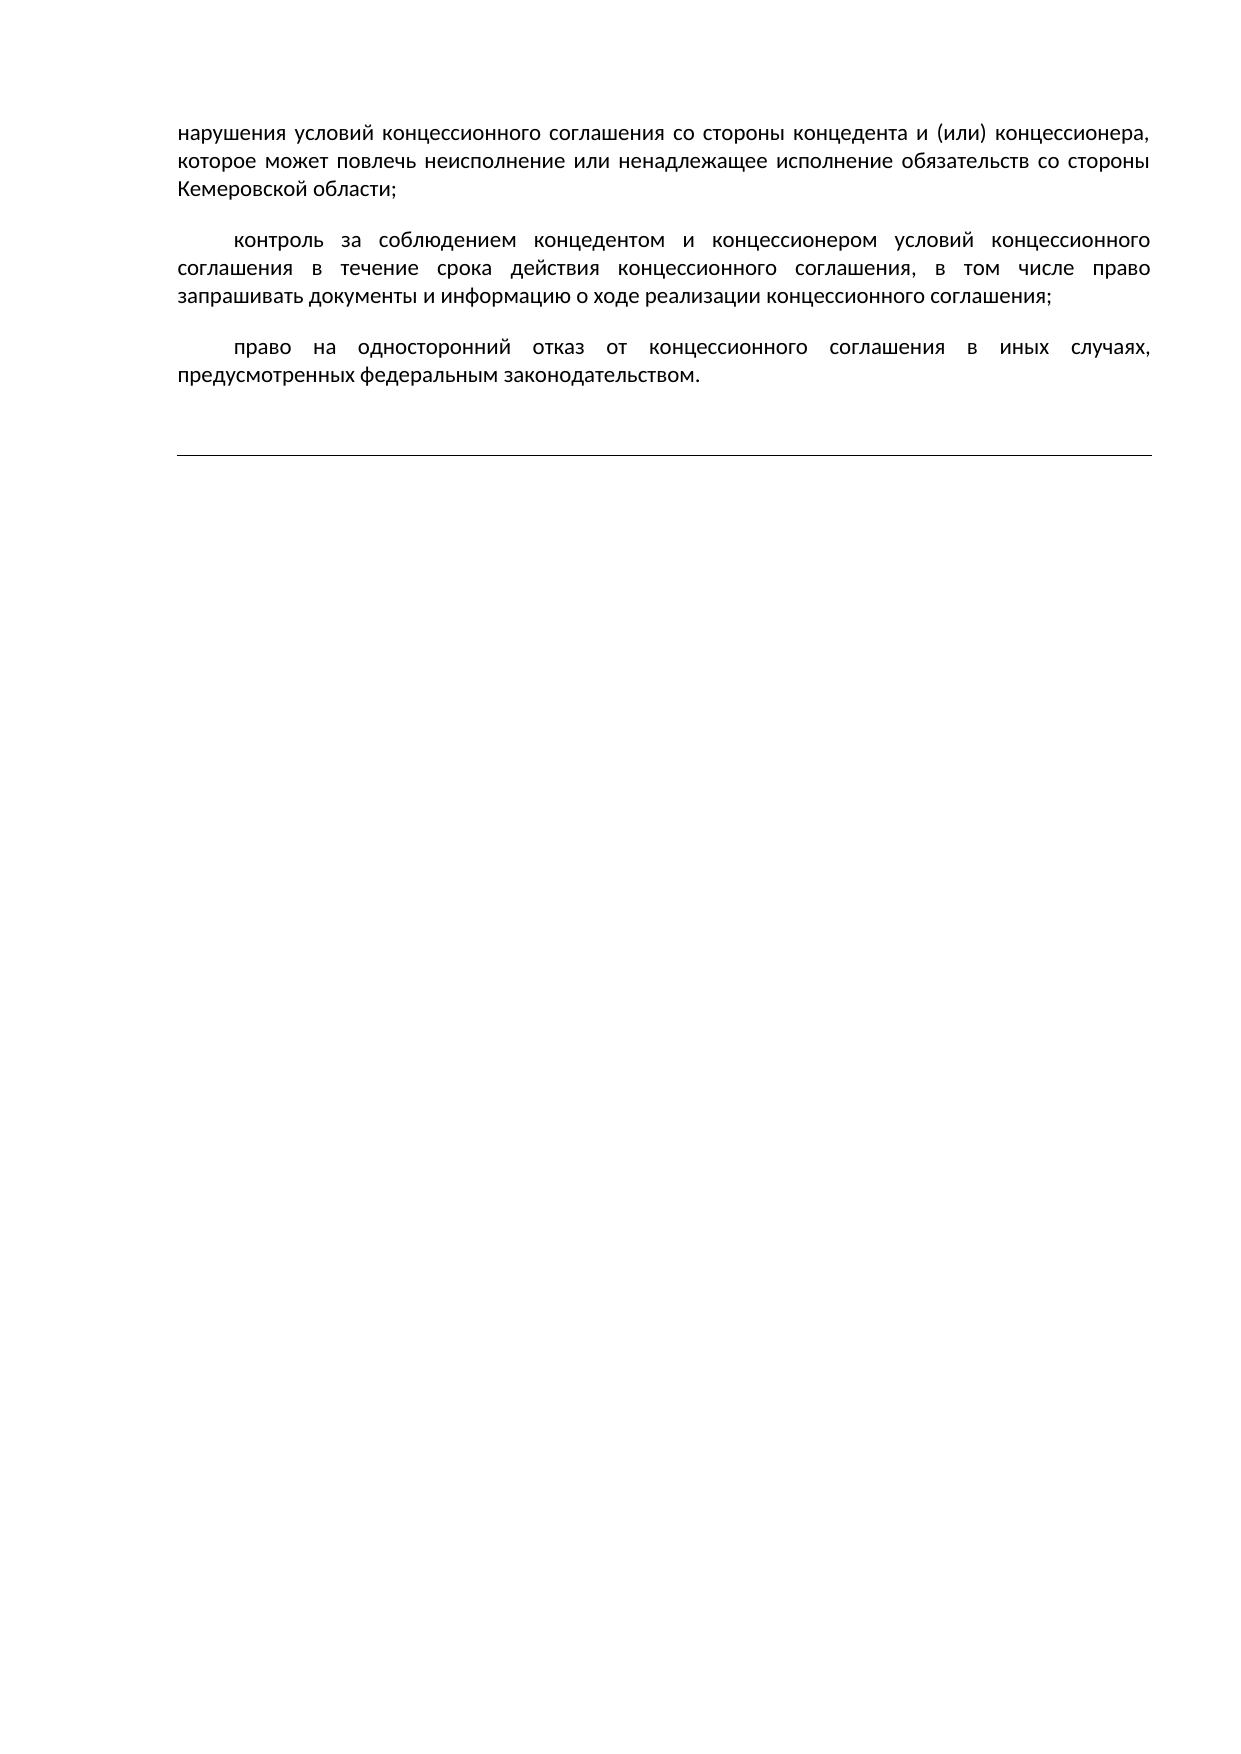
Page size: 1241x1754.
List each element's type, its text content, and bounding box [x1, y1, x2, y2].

text контроль за соблюдением концедентом и концессионером условий концессионного соглашения в течение срока действия концессионного соглашения, в том числе право запрашивать документы и информацию о ходе реализации концессионного соглашения; [177, 225, 1152, 309]
text право на односторонний отказ от концессионного соглашения в иных случаях, предусмотренных федеральным законодательством. [177, 332, 1152, 388]
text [177, 118, 1152, 202]
